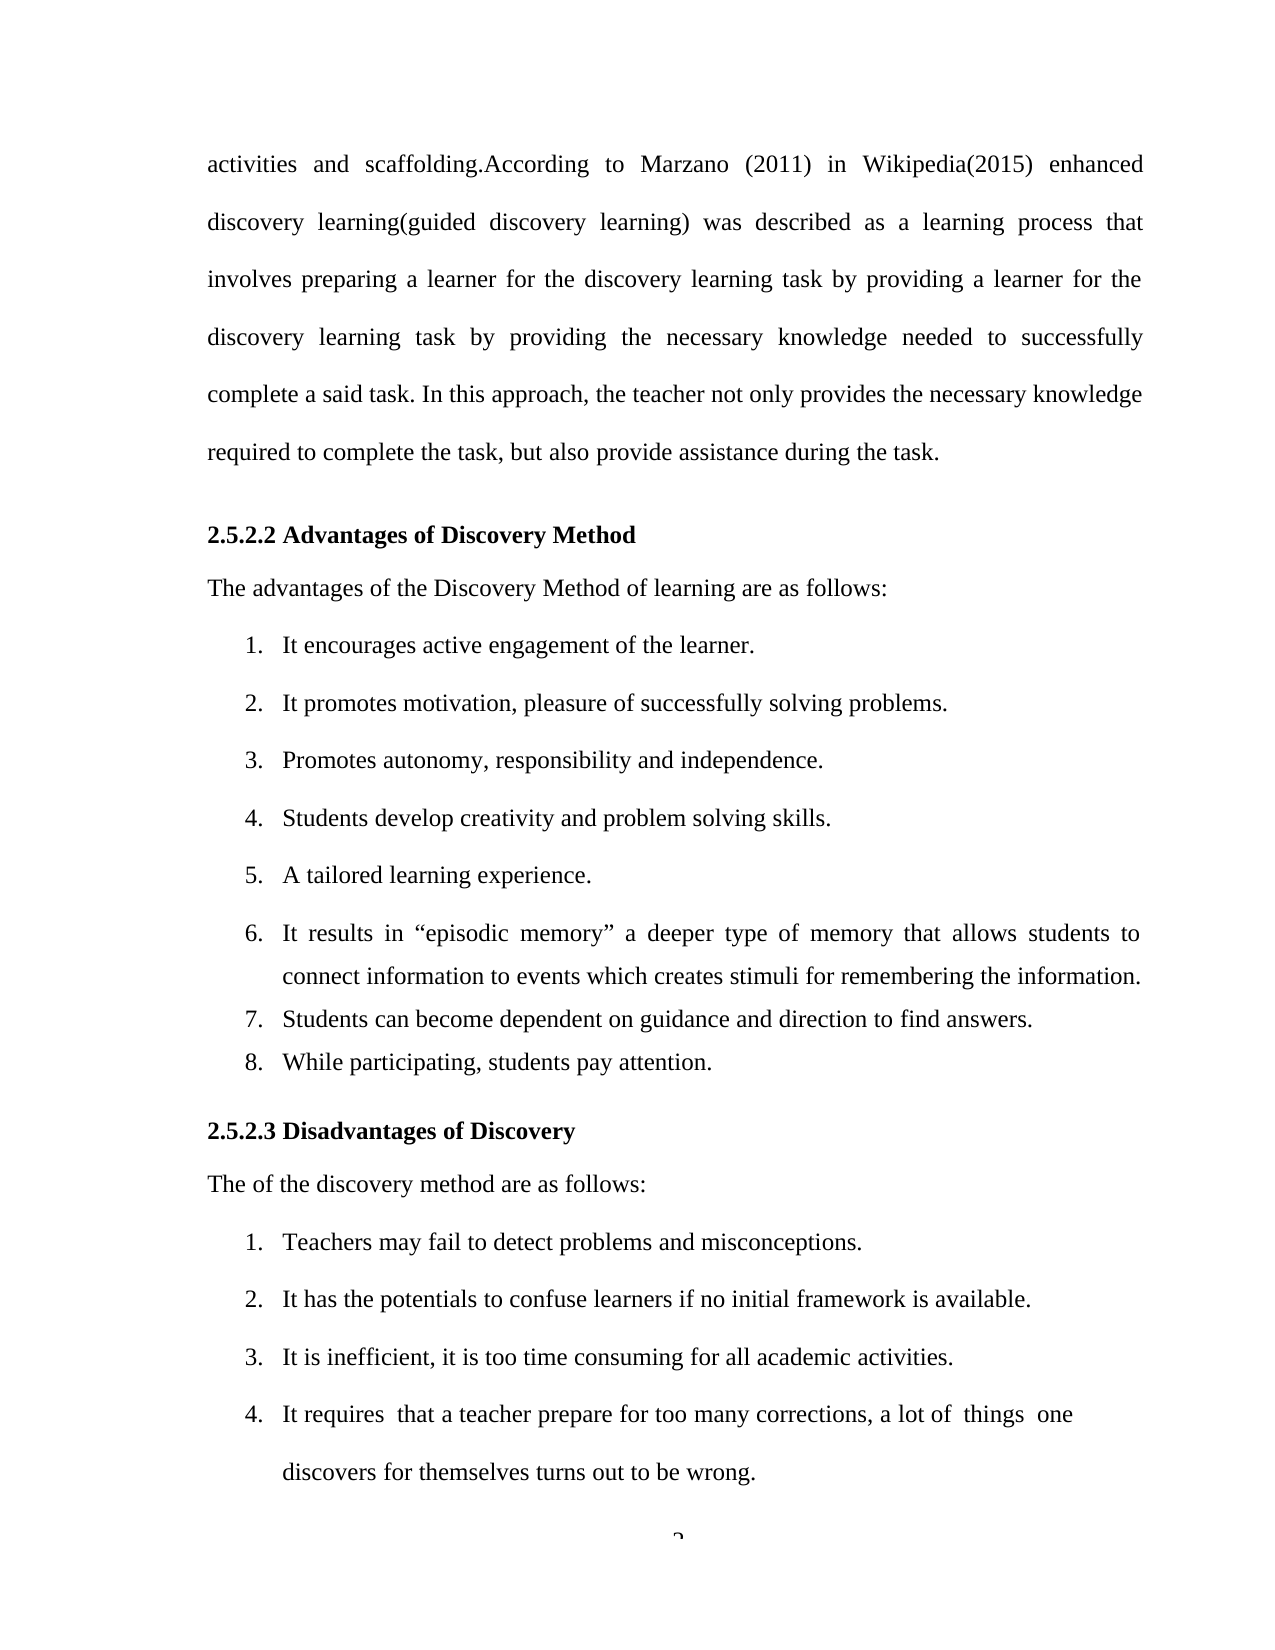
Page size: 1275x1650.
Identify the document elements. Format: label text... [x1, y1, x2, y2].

list It results in “episodic memory” a deeper type of memory that allows students to connect information to events which creates stimuli for remembering the information. [244, 918, 1143, 990]
list Students develop creativity and problem solving skills. [244, 803, 1208, 832]
subtitle Disadvantages of Discovery [207, 1116, 1208, 1145]
text The advantages of the Discovery Method of learning are as follows: [207, 573, 1208, 602]
subtitle Advantages of Discovery Method [207, 520, 1208, 549]
list A tailored learning experience. [244, 861, 1208, 889]
list Students can become dependent on guidance and direction to find answers. [244, 1005, 1208, 1033]
list Teachers may fail to detect problems and misconceptions. [244, 1227, 1208, 1256]
list Promotes autonomy, responsibility and independence. [244, 745, 1208, 774]
text activities and scaffolding.According to Marzano (2011) in Wikipedia(2015) enhanced discovery learning(guided discovery learning) was described as a learning process that involves preparing a learner for the discovery learning task by providing a learner for the discovery learning task by providing the necessary knowledge needed to successfully complete a said task. In this approach, the teacher not only provides the necessary knowledge required to complete the task, but also provide assistance during the task. [207, 149, 1143, 465]
list It promotes motivation, pleasure of successfully solving problems. [244, 688, 1208, 717]
list It requires that a teacher prepare for too many corrections, a lot of things one discovers for themselves turns out to be wrong. [244, 1399, 1143, 1486]
list It is inefficient, it is too time consuming for all academic activities. [244, 1342, 1208, 1371]
list It encourages active engagement of the learner. [244, 630, 1208, 659]
list It has the potentials to confuse learners if no initial framework is available. [244, 1284, 1208, 1313]
list While participating, students pay attention. [244, 1047, 1208, 1076]
text The of the discovery method are as follows: [207, 1169, 1208, 1198]
